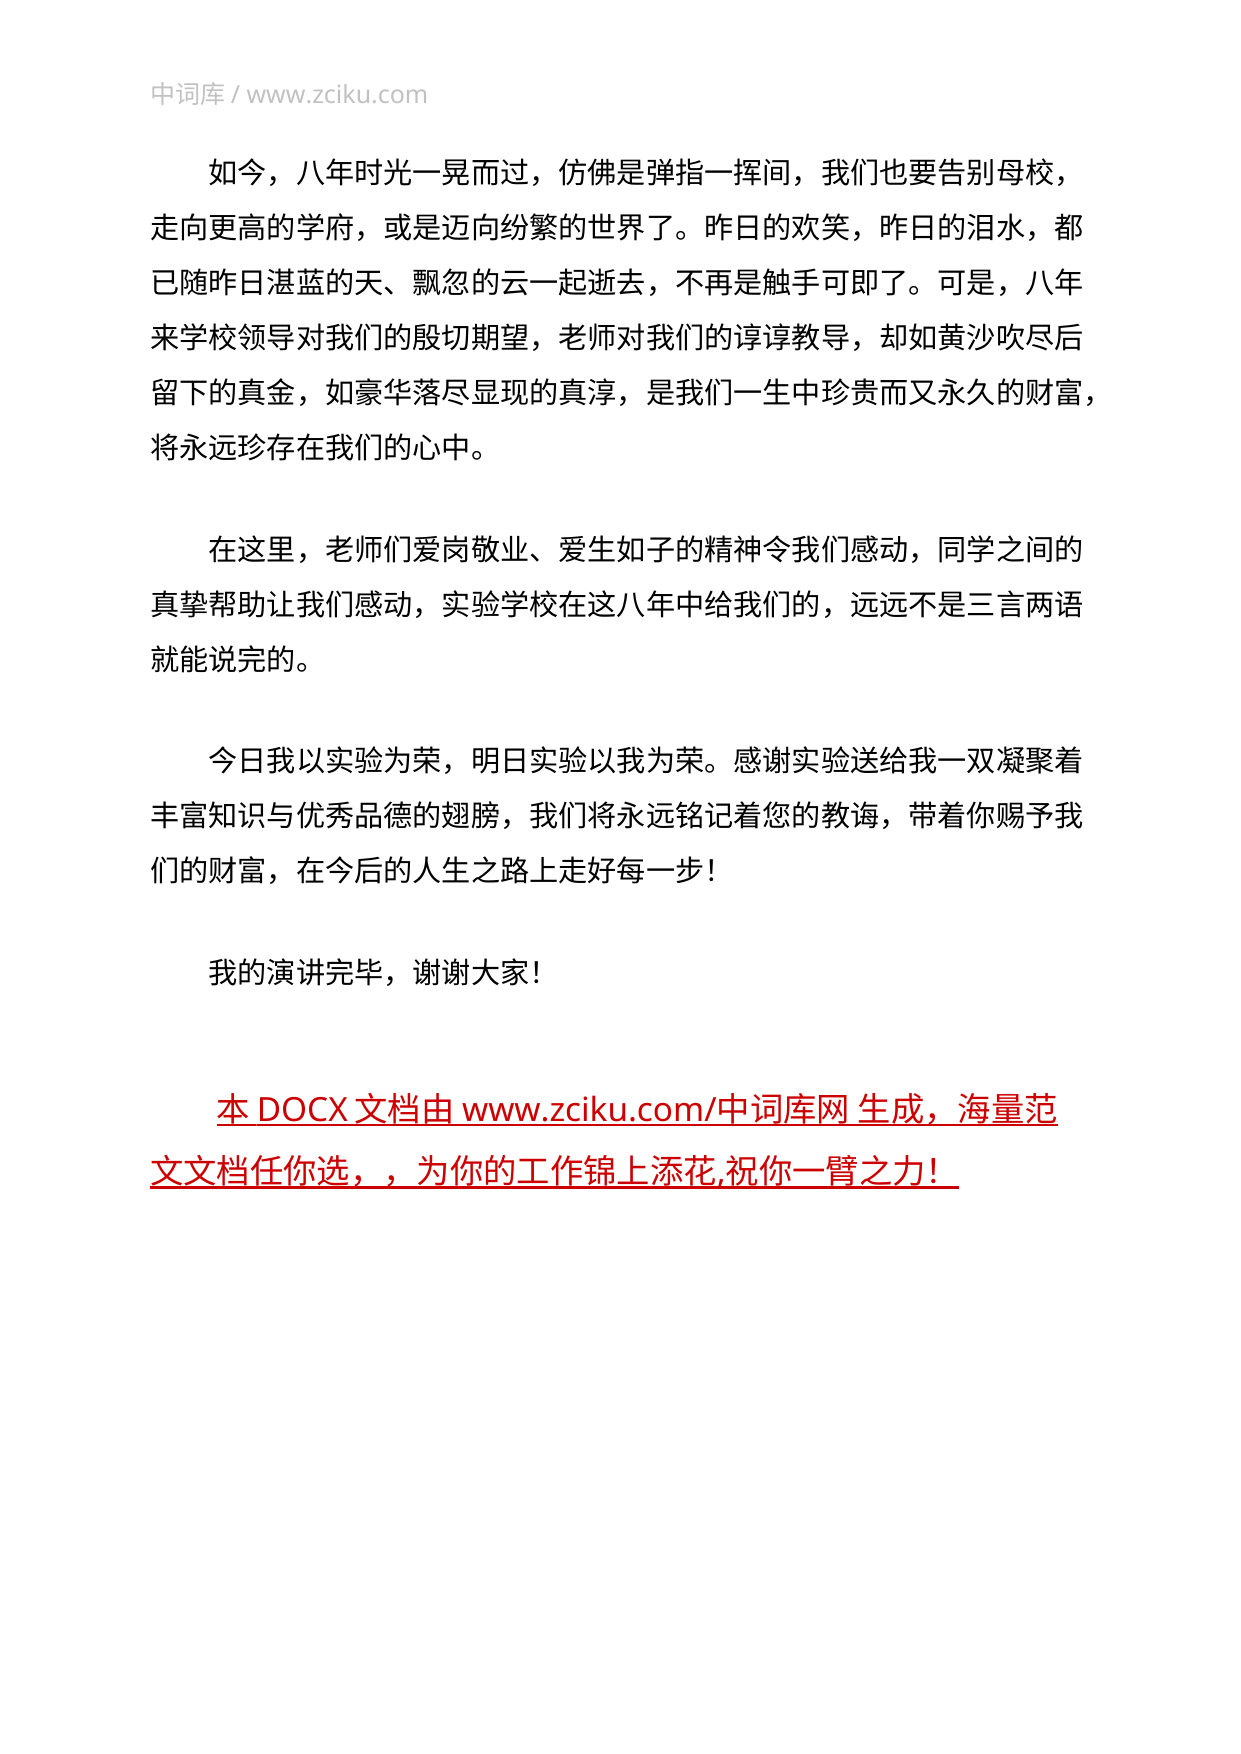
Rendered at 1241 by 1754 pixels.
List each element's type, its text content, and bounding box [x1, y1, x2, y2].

text 我的演讲完毕，谢谢大家！ [150, 949, 1090, 992]
text 今日我以实验为荣，明日实验以我为荣。感谢实验送给我一双凝聚着丰富知识与优秀品德的翅膀，我们将永远铭记着您的教诲，带着你赐予我们的财富，在今后的人生之路上走好每一步！ [150, 738, 1090, 890]
text 如今，八年时光一晃而过，仿佛是弹指一挥间，我们也要告别母校，走向更高的学府，或是迈向纷繁的世界了。昨日的欢笑，昨日的泪水，都已随昨日湛蓝的天、飘忽的云一起逝去，不再是触手可即了。可是，八年来学校领导对我们的殷切期望，老师对我们的谆谆教导，却如黄沙吹尽后留下的真金，如豪华落尽显现的真淳，是我们一生中珍贵而又永久的财富，将永远珍存在我们的心中。 [150, 150, 1090, 467]
text 在这里，老师们爱岗敬业、爱生如子的精神令我们感动，同学之间的真挚帮助让我们感动，实验学校在这八年中给我们的，远远不是三言两语就能说完的。 [150, 526, 1090, 678]
text 本DOCX文档由 www.zciku.com/中词库网 生成，海量范文文档任你选，，为你的工作锦上添花,祝你一臂之力！ [150, 1082, 1090, 1194]
